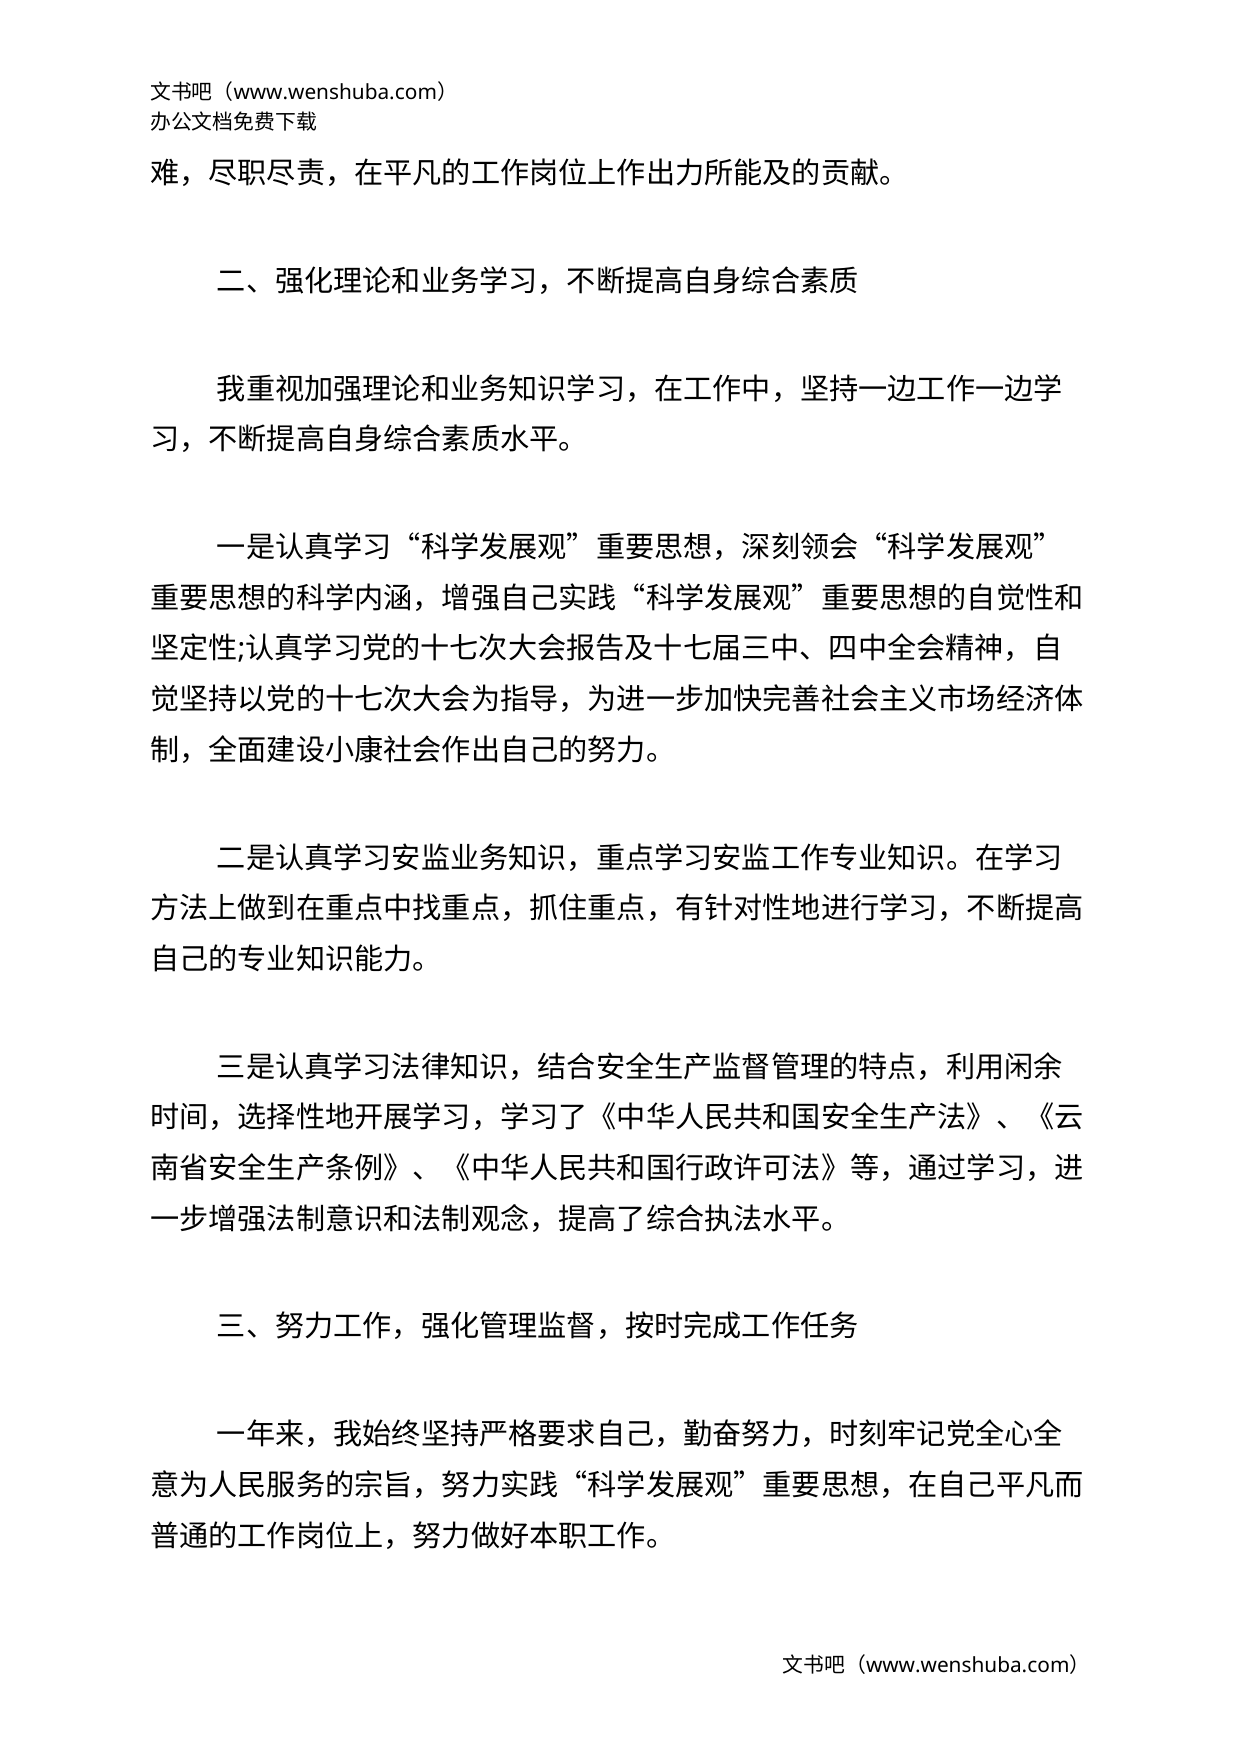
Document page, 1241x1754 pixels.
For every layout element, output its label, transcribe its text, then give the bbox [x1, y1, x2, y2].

text 二、强化理论和业务学习，不断提高自身综合素质 [150, 258, 1090, 300]
text 我重视加强理论和业务知识学习，在工作中，坚持一边工作一边学习，不断提高自身综合素质水平。 [150, 365, 1090, 458]
text 一年来，我始终坚持严格要求自己，勤奋努力，时刻牢记党全心全意为人民服务的宗旨，努力实践“科学发展观”重要思想，在自己平凡而普通的工作岗位上，努力做好本职工作。 [150, 1411, 1090, 1554]
text 三是认真学习法律知识，结合安全生产监督管理的特点，利用闲余时间，选择性地开展学习，学习了《中华人民共和国安全生产法》、《云南省安全生产条例》、《中华人民共和国行政许可法》等，通过学习，进一步增强法制意识和法制观念，提高了综合执法水平。 [150, 1043, 1090, 1238]
text 三、努力工作，强化管理监督，按时完成工作任务 [150, 1303, 1090, 1345]
text 一是认真学习“科学发展观”重要思想，深刻领会“科学发展观”重要思想的科学内涵，增强自己实践“科学发展观”重要思想的自觉性和坚定性;认真学习党的十七次大会报告及十七届三中、四中全会精神，自觉坚持以党的十七次大会为指导，为进一步加快完善社会主义市场经济体制，全面建设小康社会作出自己的努力。 [150, 523, 1090, 769]
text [150, 150, 1090, 192]
text 二是认真学习安监业务知识，重点学习安监工作专业知识。在学习方法上做到在重点中找重点，抓住重点，有针对性地进行学习，不断提高自己的专业知识能力。 [150, 834, 1090, 978]
